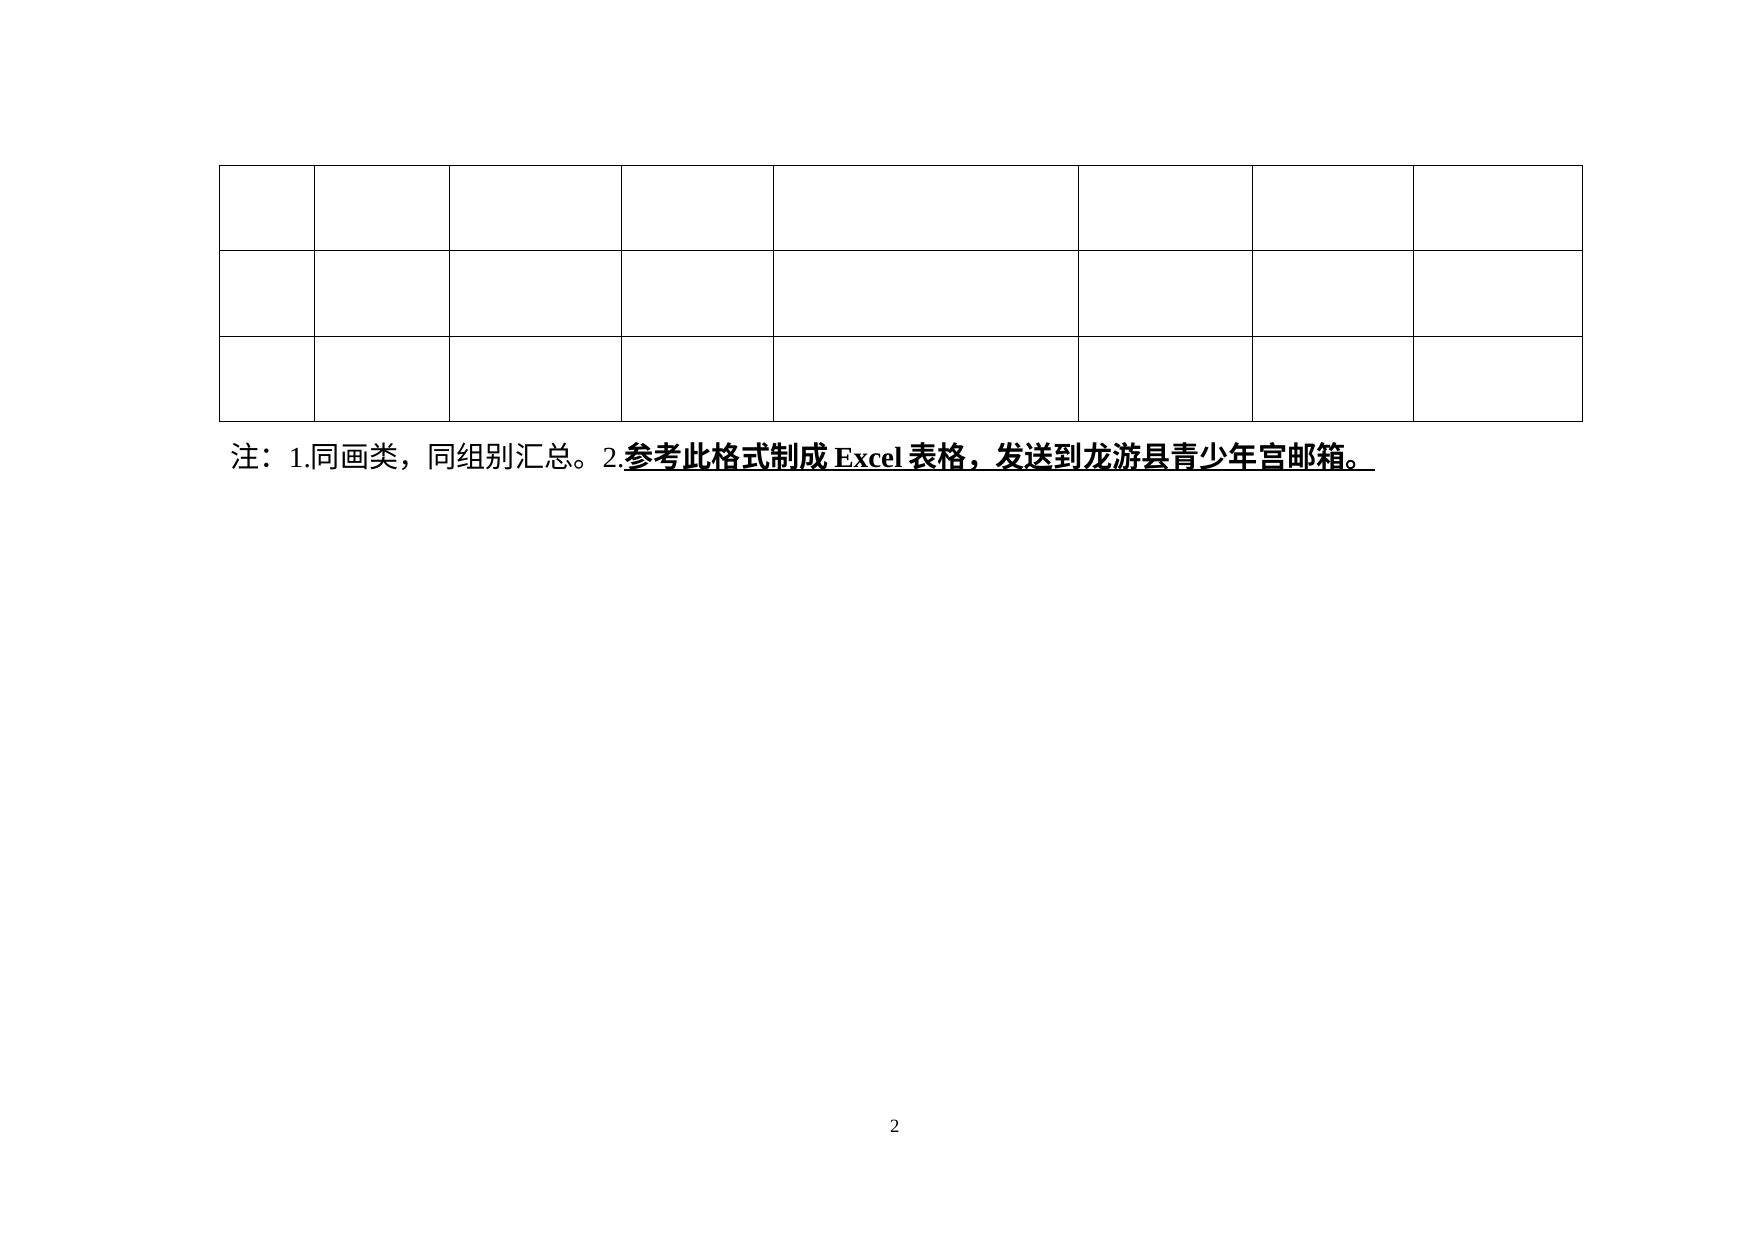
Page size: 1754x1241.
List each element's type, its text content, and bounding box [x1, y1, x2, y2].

table_cell [622, 337, 773, 421]
table_cell [220, 251, 314, 336]
table_cell [220, 166, 314, 250]
text 注：1.同画类，同组别汇总。2.参考此格式制成Excel表格，发送到龙游县青少年宫邮箱。 [230, 422, 1559, 487]
table_cell [1079, 251, 1252, 336]
table_cell [1253, 166, 1413, 250]
table_cell [1414, 337, 1582, 421]
table_cell [622, 166, 773, 250]
table_cell [1253, 337, 1413, 421]
table_cell [1253, 251, 1413, 336]
table_cell [220, 337, 314, 421]
table_cell [450, 251, 621, 336]
table_cell [315, 166, 449, 250]
table_cell [774, 337, 1078, 421]
table_cell [450, 337, 621, 421]
table_cell [315, 251, 449, 336]
table_cell [1414, 166, 1582, 250]
table_cell [1079, 166, 1252, 250]
table_cell [1079, 337, 1252, 421]
table_cell [774, 251, 1078, 336]
table_cell [450, 166, 621, 250]
table_cell [1414, 251, 1582, 336]
table_cell [774, 166, 1078, 250]
table_cell [622, 251, 773, 336]
table_cell [315, 337, 449, 421]
